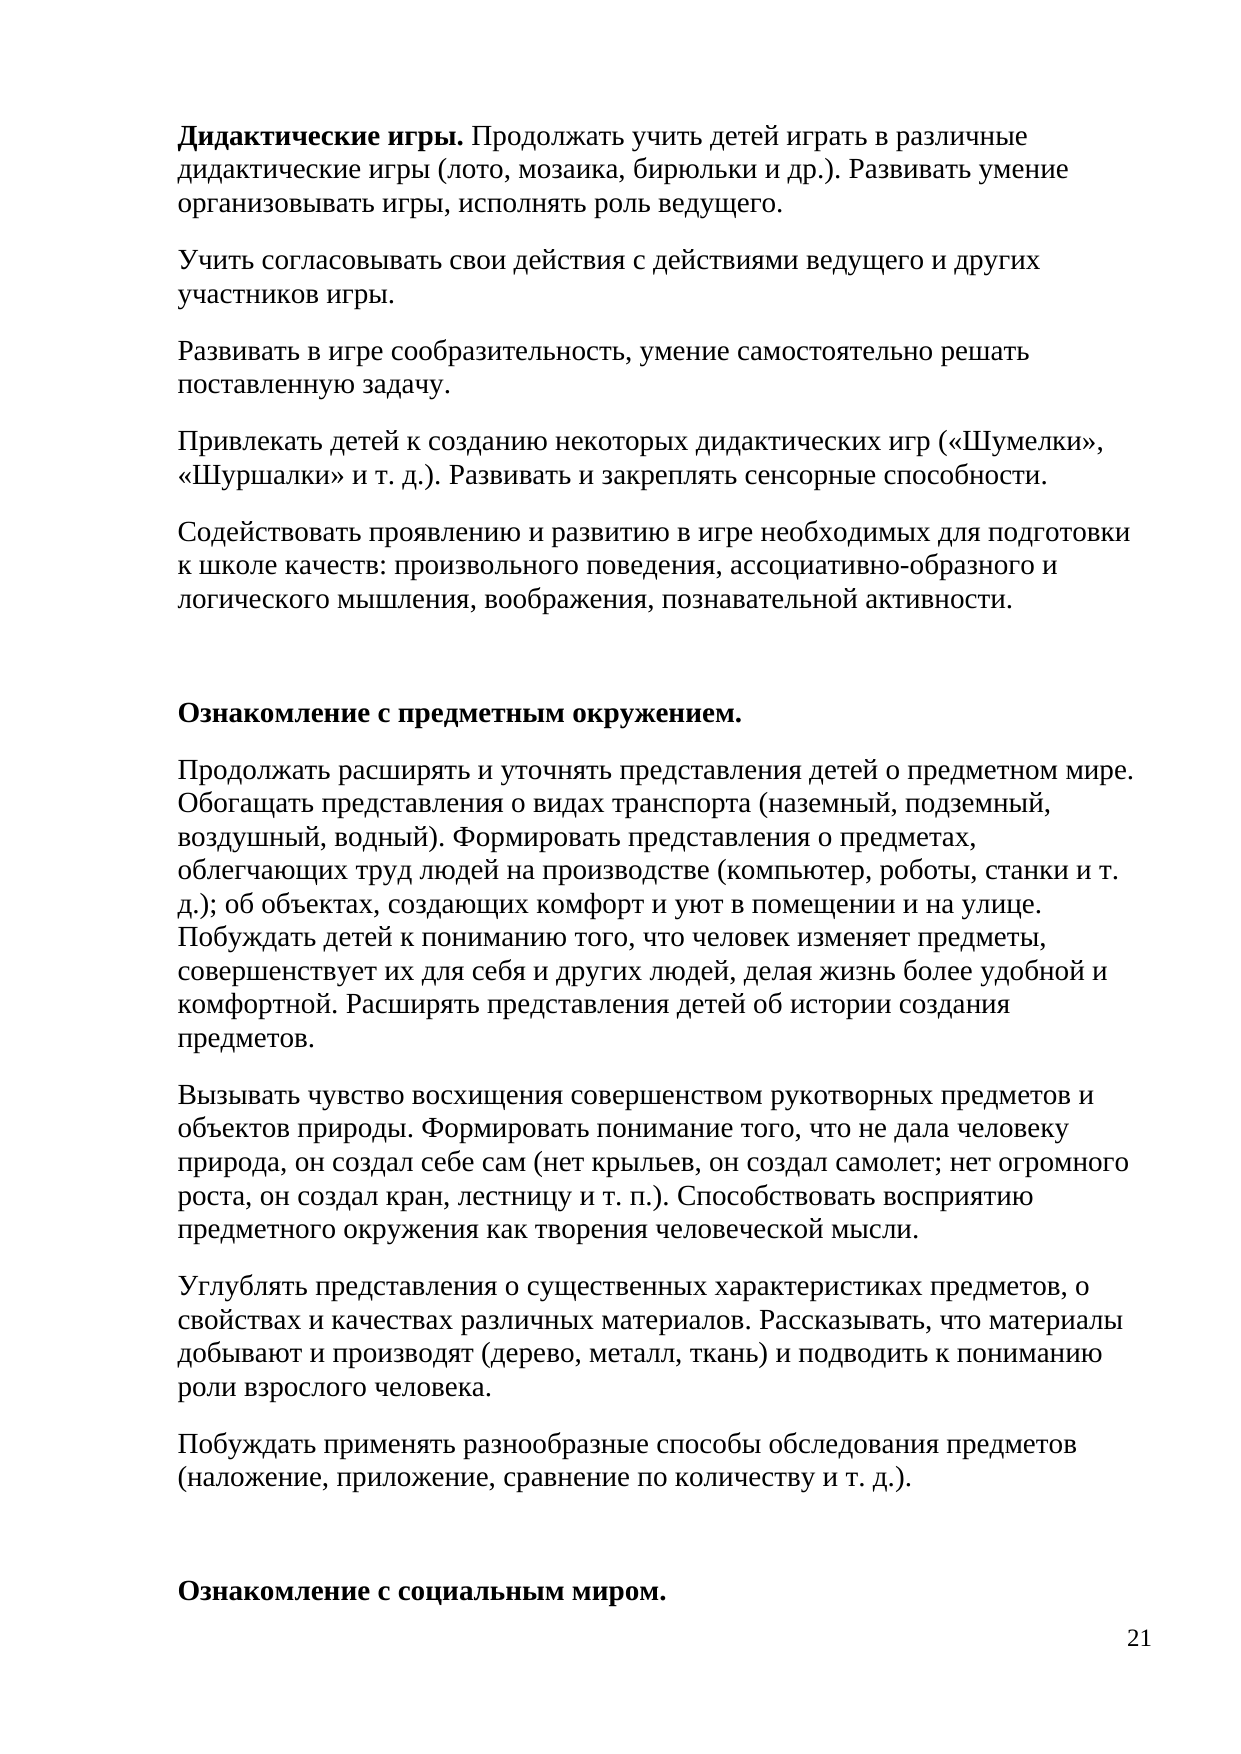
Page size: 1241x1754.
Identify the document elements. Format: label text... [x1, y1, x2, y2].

text Углублять представления о существенных характеристиках предметов, о свойствах и качествах различных материалов. Рассказывать, что материалы добывают и производят (дерево, металл, ткань) и подводить к пониманию роли взрослого человека. [177, 1268, 1137, 1402]
text Ознакомление с предметным окружением. [177, 695, 1137, 728]
text Привлекать детей к созданию некоторых дидактических игр («Шумелки», «Шуршалки» и т. д.). Развивать и закреплять сенсорные способности. [177, 423, 1137, 490]
text Вызывать чувство восхищения совершенством рукотворных предметов и объектов природы. Формировать понимание того, что не дала человеку природа, он создал себе сам (нет крыльев, он создал самолет; нет огромного роста, он создал кран, лестницу и т. п.). Способствовать восприятию предметного окружения как творения человеческой мысли. [177, 1077, 1137, 1245]
text Продолжать расширять и уточнять представления детей о предметном мире. Обогащать представления о видах транспорта (наземный, подземный, воздушный, водный). Формировать представления о предметах, облегчающих труд людей на производстве (компьютер, роботы, станки и т. д.); об объектах, создающих комфорт и уют в помещении и на улице. Побуждать детей к пониманию того, что человек изменяет предметы, совершенствует их для себя и других людей, делая жизнь более удобной и комфортной. Расширять представления детей об истории создания предметов. [177, 752, 1137, 1054]
text Развивать в игре сообразительность, умение самостоятельно решать поставленную задачу. [177, 333, 1137, 400]
text Ознакомление с социальным миром. [177, 1573, 1137, 1607]
text Содействовать проявлению и развитию в игре необходимых для подготовки к школе качеств: произвольного поведения, ассоциативно-образного и логического мышления, воображения, познавательной активности. [177, 514, 1137, 614]
text Учить согласовывать свои действия с действиями ведущего и других участников игры. [177, 242, 1137, 309]
text Побуждать применять разнообразные способы обследования предметов (наложение, приложение, сравнение по количеству и т. д.). [177, 1426, 1137, 1493]
text Дидактические игры. Продолжать учить детей играть в различные дидактические игры (лото, мозаика, бирюльки и др.). Развивать умение организовывать игры, исполнять роль ведущего. [177, 118, 1137, 219]
